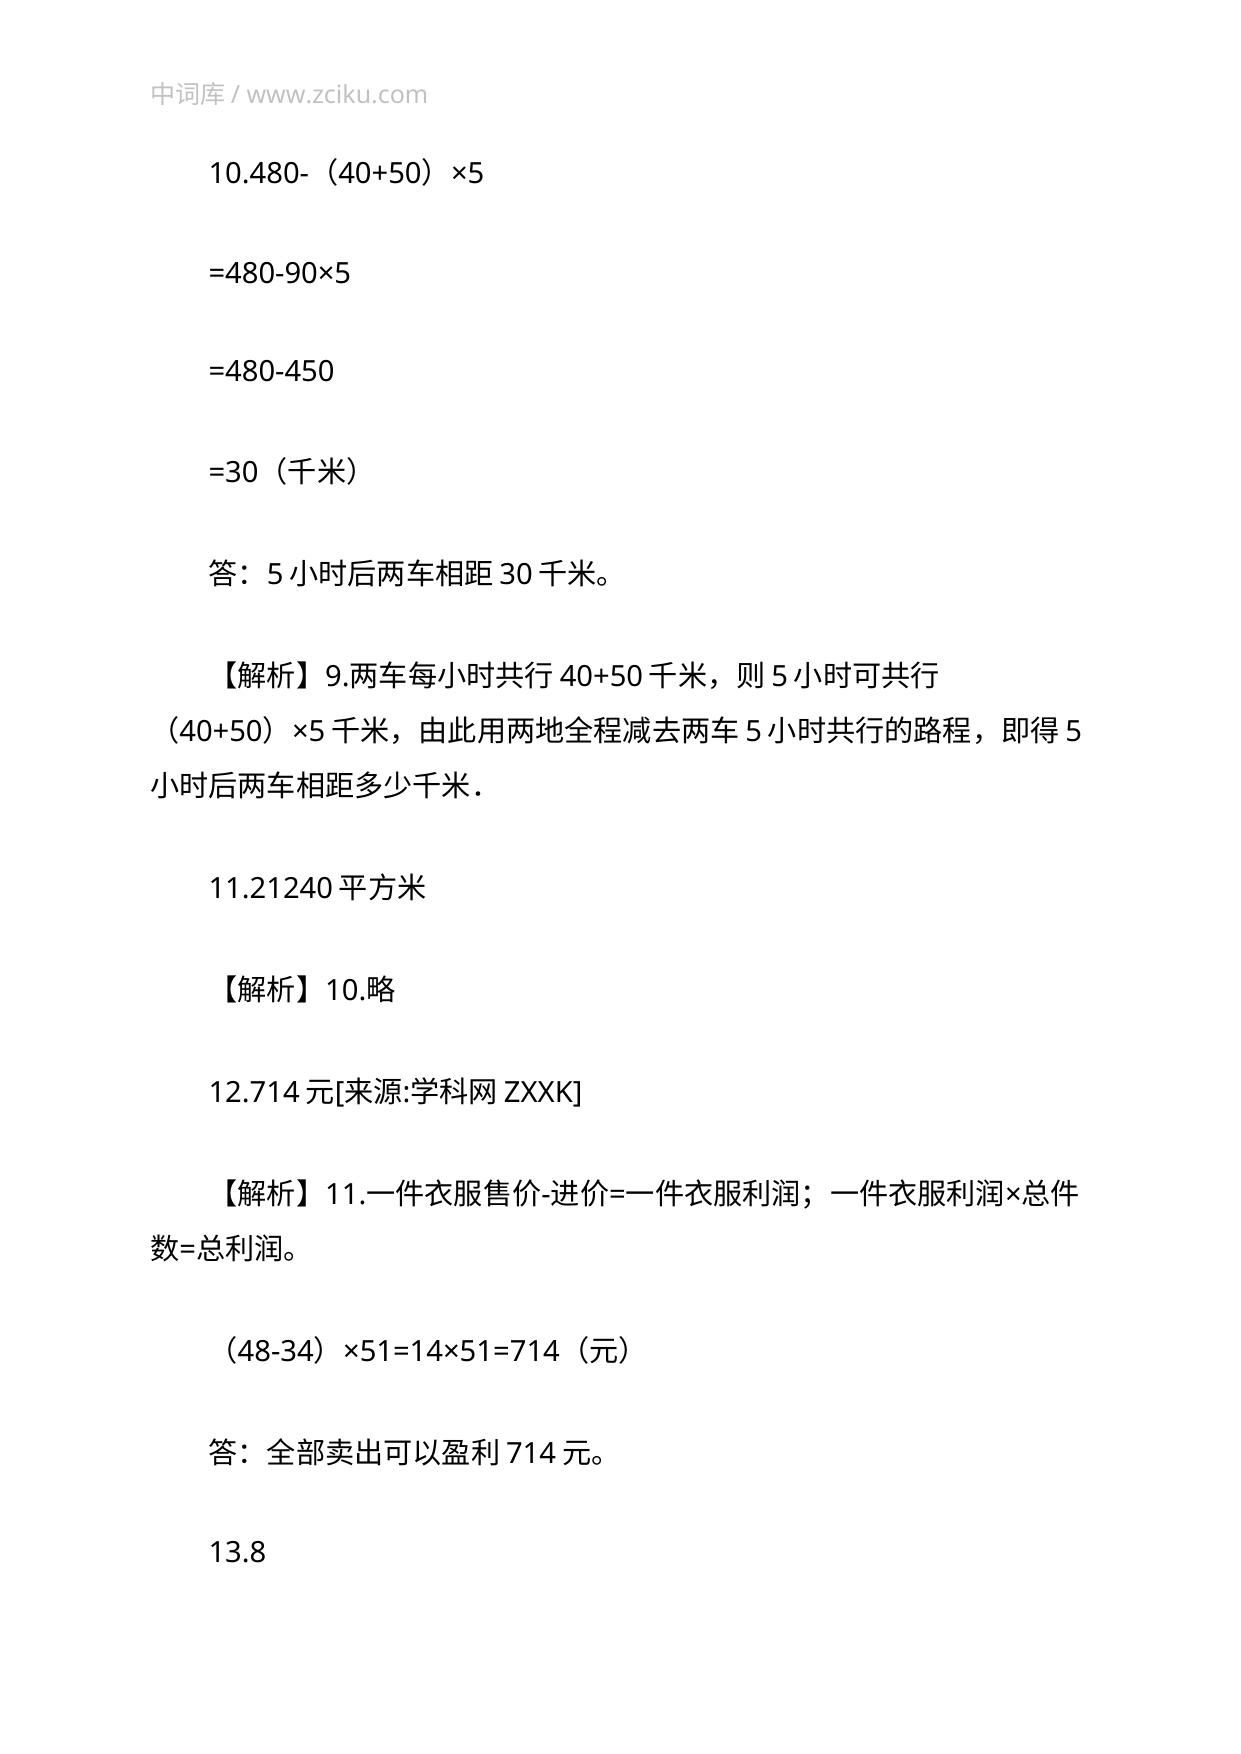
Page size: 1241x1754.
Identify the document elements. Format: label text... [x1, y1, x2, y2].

text 13.8 [150, 1531, 1090, 1571]
text =480-90×5 [150, 252, 1090, 292]
text 答：全部卖出可以盈利714元。 [150, 1429, 1090, 1472]
text 10.480-（40+50）×5 [150, 150, 1090, 192]
text （48-34）×51=14×51=714（元） [150, 1327, 1090, 1370]
text 答：5小时后两车相距30千米。 [150, 551, 1090, 593]
text 11.21240平方米 [150, 864, 1090, 907]
text 【解析】9.两车每小时共行40+50千米，则5小时可共行（40+50）×5千米，由此用两地全程减去两车5小时共行的路程，即得5小时后两车相距多少千米． [150, 653, 1090, 805]
text =30（千米） [150, 449, 1090, 491]
text =480-450 [150, 350, 1090, 390]
text 【解析】10.略 [150, 967, 1090, 1009]
text 12.714元[来源:学科网ZXXK] [150, 1068, 1090, 1111]
text 【解析】11.一件衣服售价-进价=一件衣服利润；一件衣服利润×总件数=总利润。 [150, 1171, 1090, 1268]
